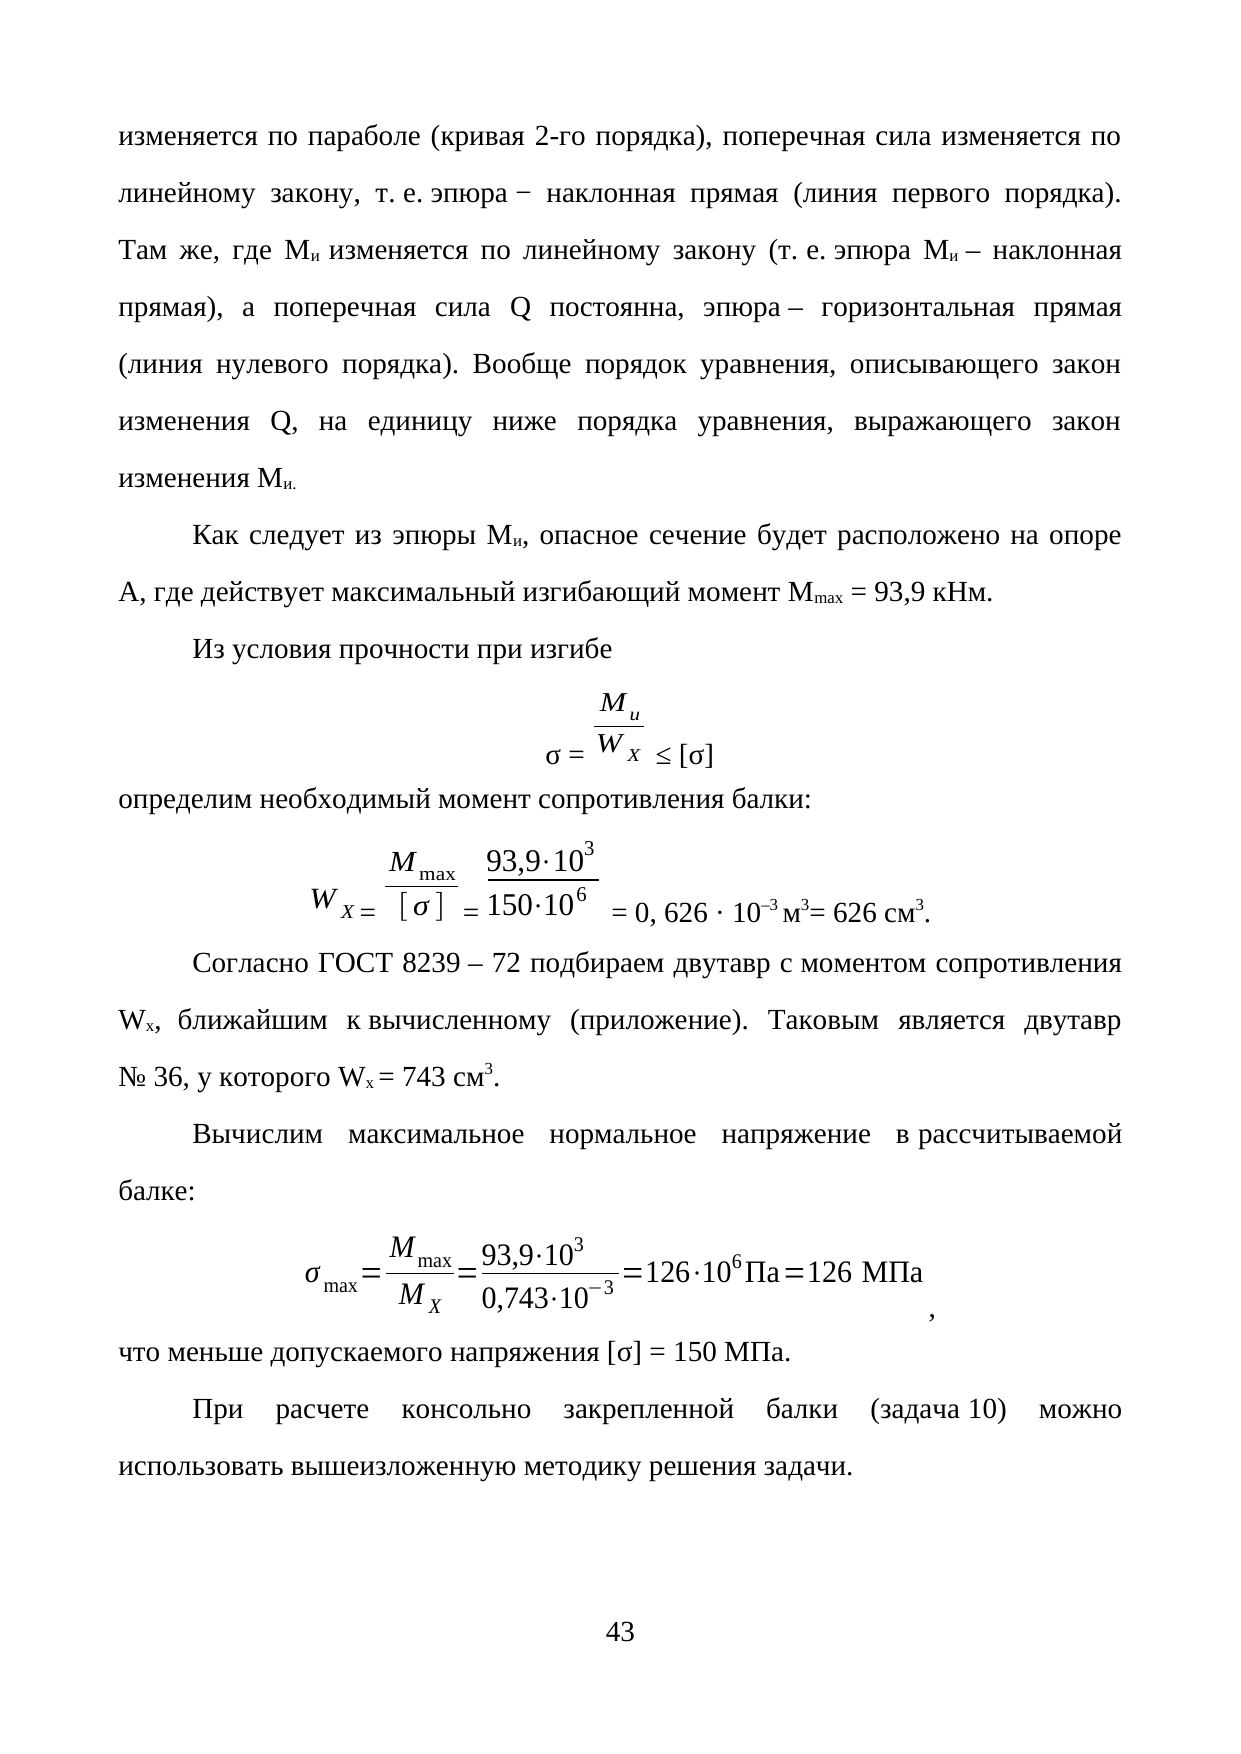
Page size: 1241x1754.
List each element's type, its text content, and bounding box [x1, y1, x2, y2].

text что меньше допускаемого напряжения [σ] = 150 МПа. [118, 1334, 1122, 1367]
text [118, 118, 1122, 493]
text , [118, 1230, 1122, 1324]
text Согласно ГОСТ 8239 – 72 подбираем двутавр с моментом сопротивления Wx, ближайшим к вычисленному (приложение). Таковым является двутавр № 36, у которого Wx = 743 см3. [118, 945, 1122, 1093]
text Вычислим максимальное нормальное напряжение в рассчитываемой балке: [118, 1116, 1122, 1207]
text Из условия прочности при изгибе [118, 631, 1122, 664]
text При расчете консольно закрепленной балки (задача 10) можно использовать вышеизложенную методику решения задачи. [118, 1391, 1122, 1481]
text Как следует из эпюры Ми, опасное сечение будет расположено на опоре А, где действует максимальный изгибающий момент Мmax = 93,9 кНм. [118, 517, 1122, 607]
text = = = 0, 626 · 10–3 м3= 626 см3. [118, 838, 1122, 928]
text σ = ≤ [σ] [118, 688, 1122, 771]
text определим необходимый момент сопротивления балки: [118, 781, 1122, 814]
